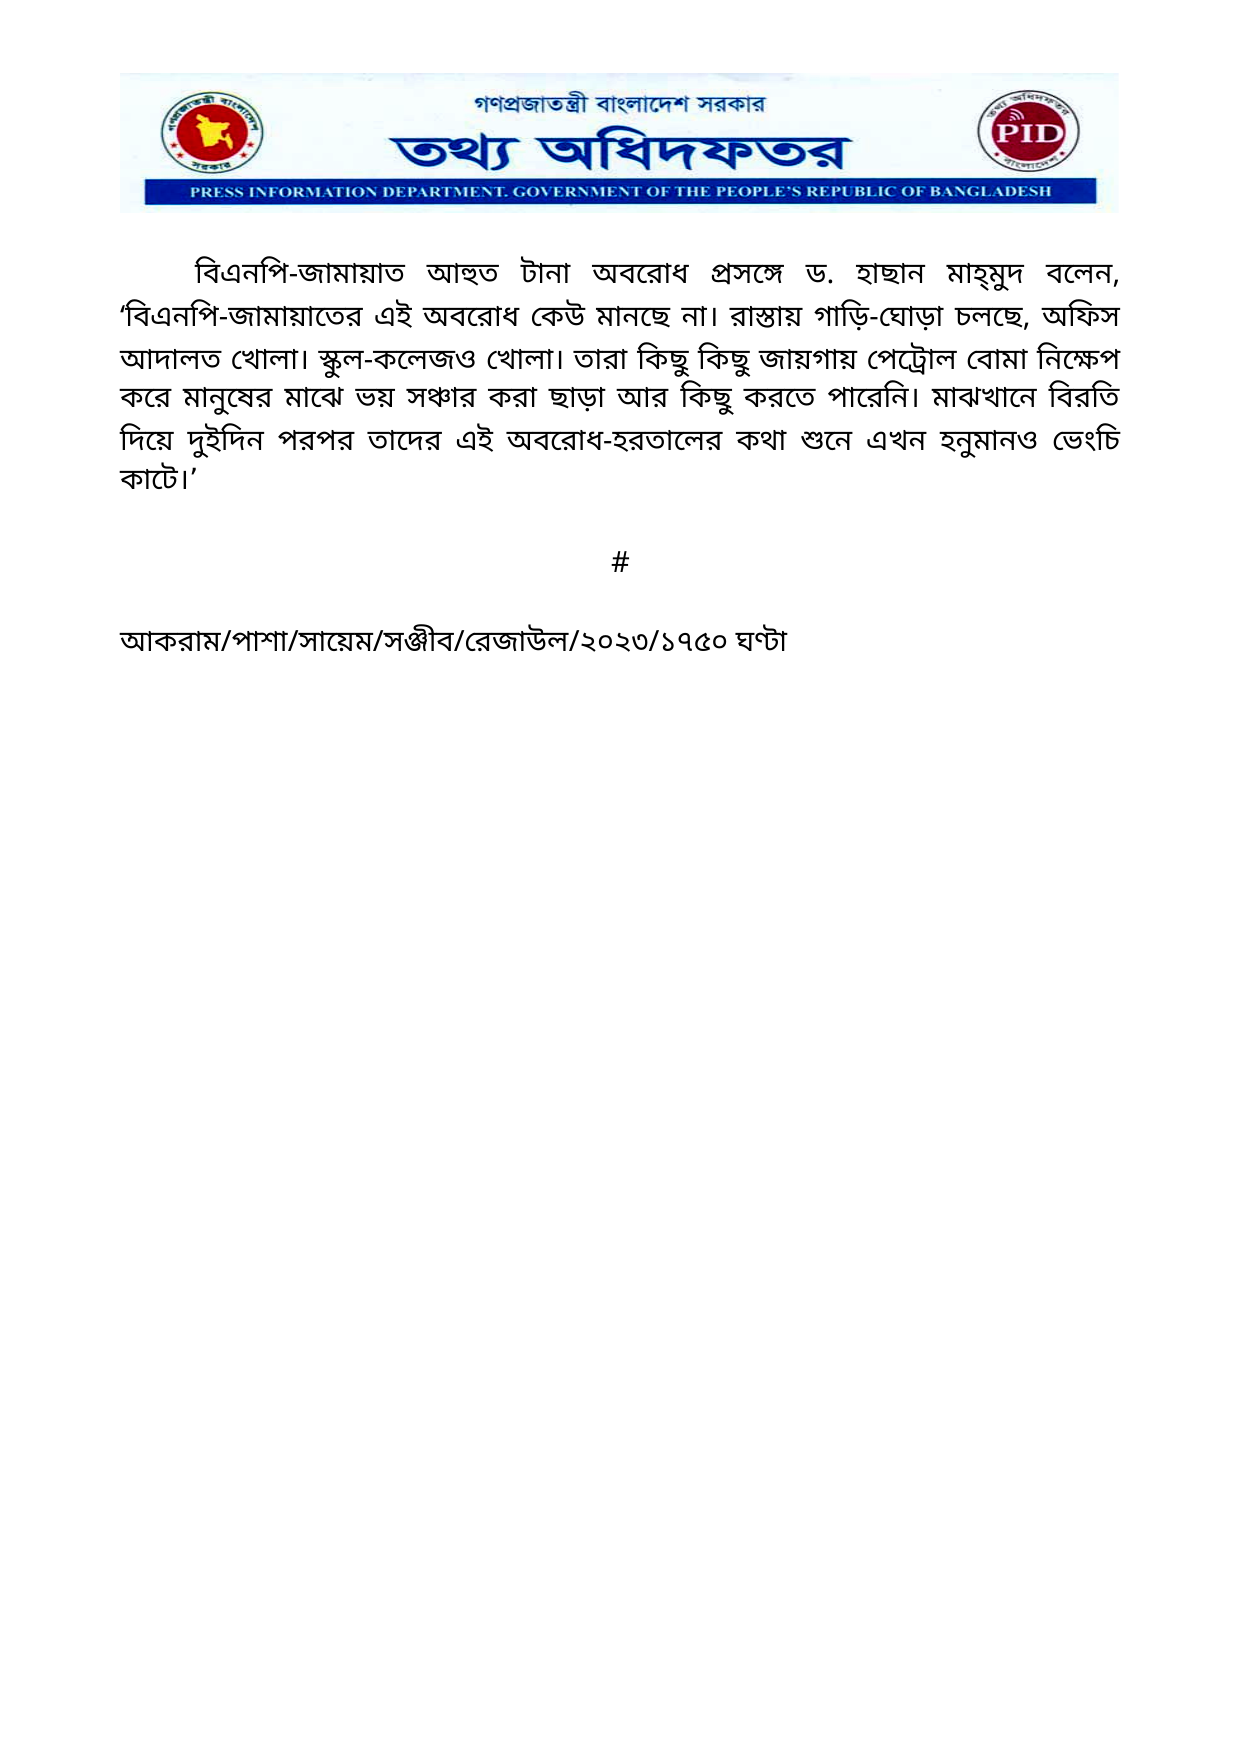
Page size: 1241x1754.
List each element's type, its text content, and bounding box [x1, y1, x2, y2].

text বিএনপি-জামায়াত আহুত টানা অবরোধ প্রসঙ্গে ড. হাছান মাহ্‌মুদ বলেন, ‘বিএনপি-জামায়াতের এই অবরোধ কেউ মানছে না। রাস্তায় গাড়ি-ঘোড়া চলছে, অফিস আদালত খোলা। স্কুল-কলেজও খোলা। তারা কিছু কিছু জায়গায় পেট্রোল বোমা নিক্ষেপ করে মানুষের মাঝে ভয় সঞ্চার করা ছাড়া আর কিছু করতে পারেনি। মাঝখানে বিরতি দিয়ে দুইদিন পরপর তাদের এই অবরোধ-হরতালের কথা শুনে এখন হনুমানও ভেংচি কাটে।’ [120, 252, 1120, 502]
text # [120, 541, 1120, 581]
text আকরাম/পাশা/সায়েম/সঞ্জীব/রেজাউল/২০২৩/১৭৫০ ঘণ্টা [120, 621, 1120, 664]
